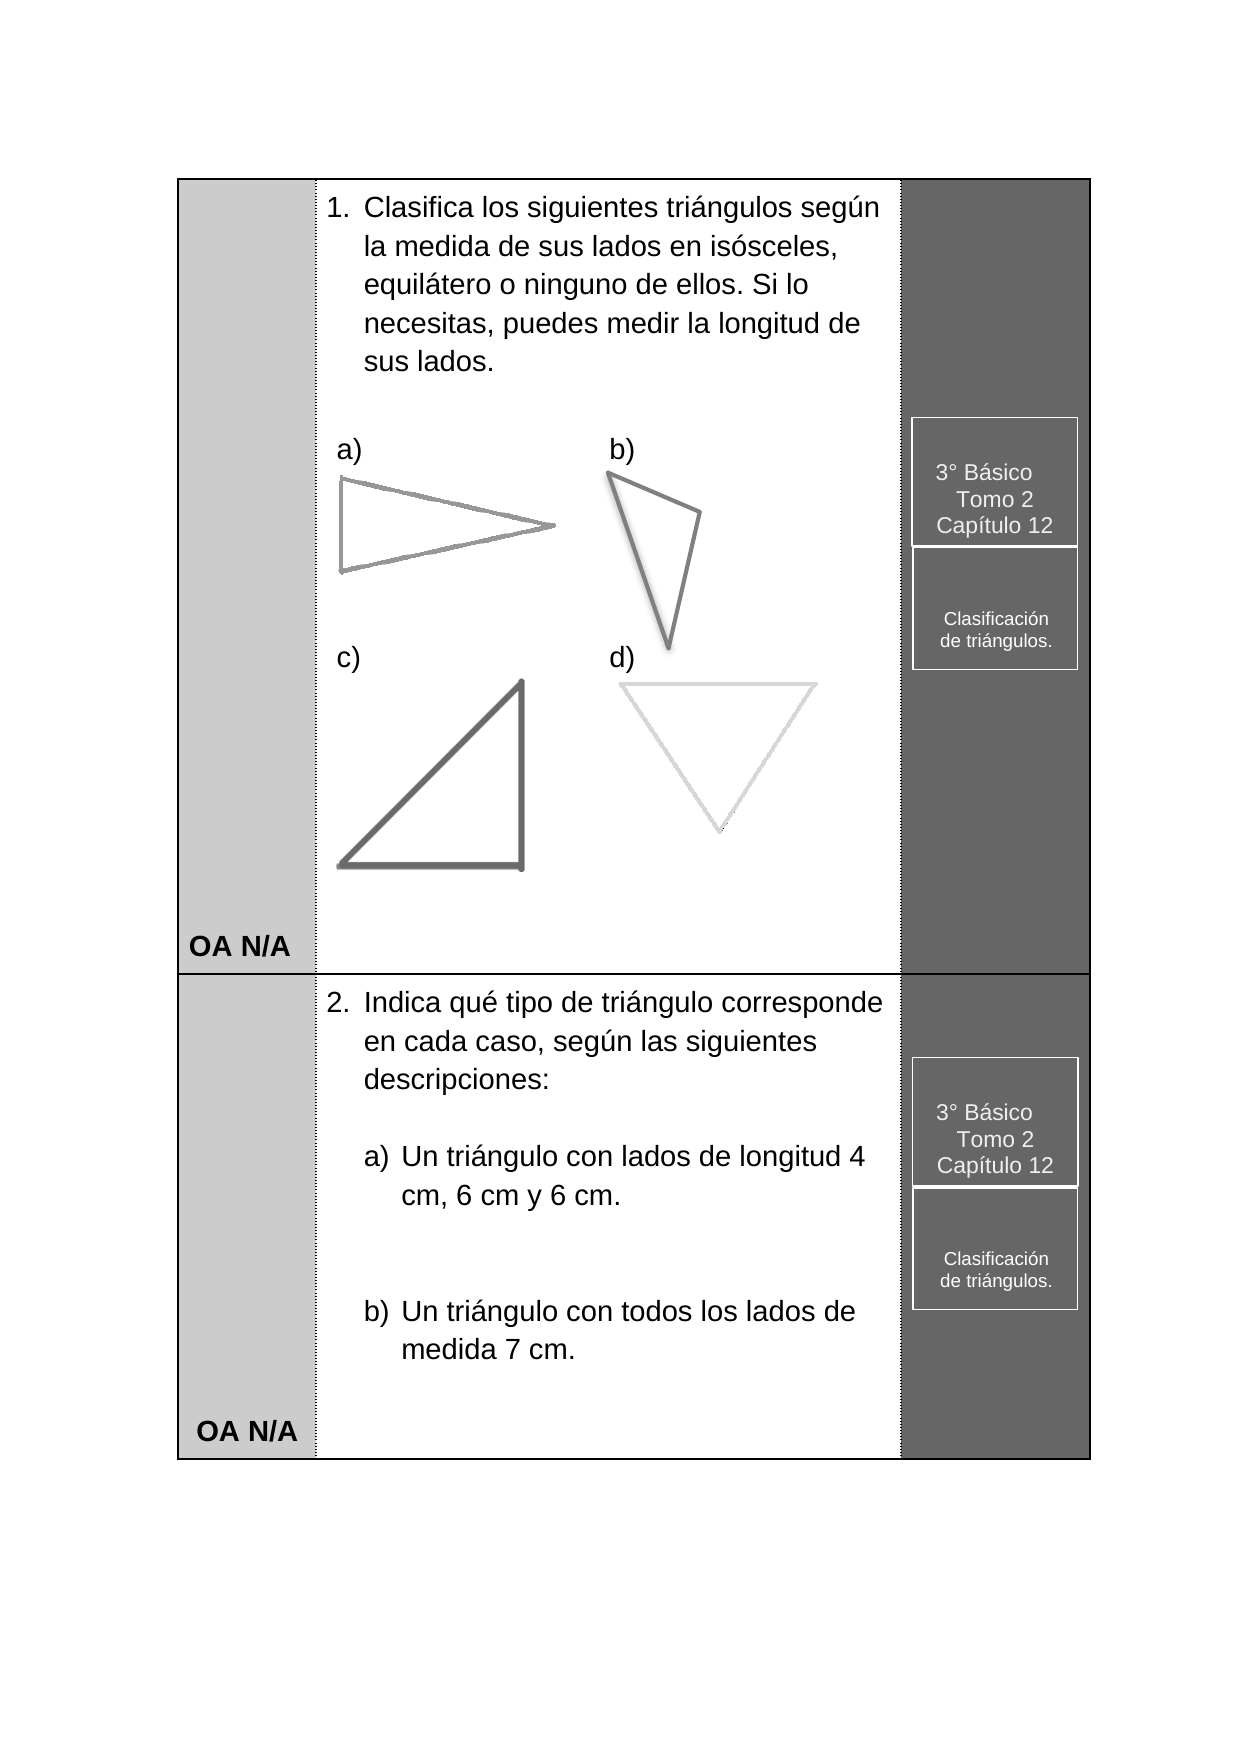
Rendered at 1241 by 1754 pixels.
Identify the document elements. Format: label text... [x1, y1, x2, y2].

picture [609, 678, 826, 838]
picture [336, 678, 529, 872]
table_header Clasifica los siguientes triángulos según la medida de sus lados en isósceles, equilátero o ninguno de ellos. Si lo necesitas, puedes medir la longitud de sus lados. [316, 180, 901, 973]
table_cell OA N/A [179, 975, 316, 1458]
table_cell [901, 975, 1089, 1458]
picture [336, 470, 559, 577]
table_cell Indica qué tipo de triángulo corresponde en cada caso, según las siguientes descripciones: Un triángulo con lados de longitud 4 cm, 6 cm y 6 cm. Un triángulo con todos los lados de medida 7 cm. [316, 975, 901, 1458]
table_header OA N/A [179, 180, 316, 973]
table_header [901, 180, 1089, 973]
